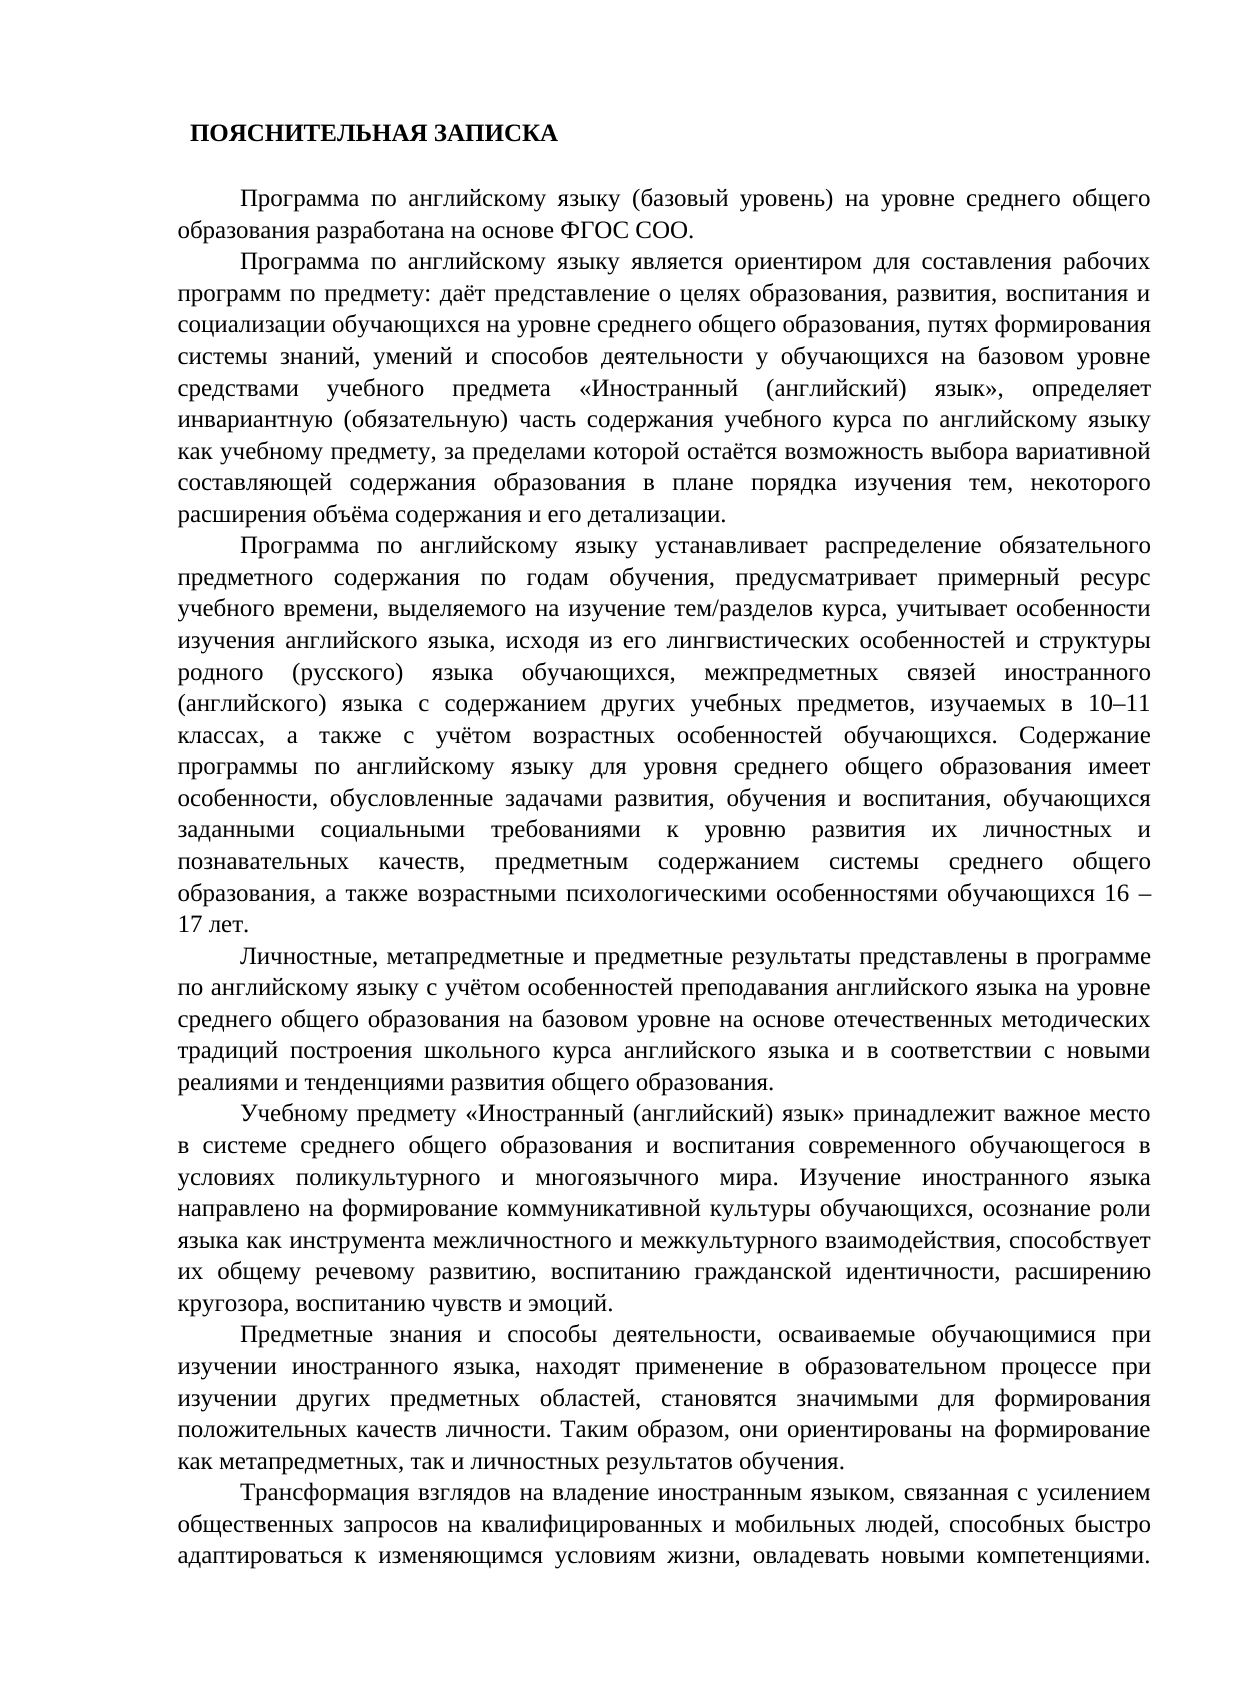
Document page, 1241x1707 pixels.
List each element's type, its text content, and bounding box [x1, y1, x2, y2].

text Личностные, метапредметные и предметные результаты представлены в программе по английскому языку с учётом особенностей преподавания английского языка на уровне среднего общего образования на базовом уровне на основе отечественных методических традиций построения школьного курса английского языка и в соответствии с новыми реалиями и тенденциями развития общего образования. [177, 941, 1152, 1096]
text Предметные знания и способы деятельности, осваиваемые обучающимися при изучении иностранного языка, находят применение в образовательном процессе при изучении других предметных областей, становятся значимыми для формирования положительных качеств личности. Таким образом, они ориентированы на формирование как метапредметных, так и личностных результатов обучения. [177, 1319, 1152, 1474]
text Программа по английскому языку устанавливает распределение обязательного предметного содержания по годам обучения, предусматривает примерный ресурс учебного времени, выделяемого на изучение тем/разделов курса, учитывает особенности изучения английского языка, исходя из его лингвистических особенностей и структуры родного (русского) языка обучающихся, межпредметных связей иностранного (английского) языка с содержанием других учебных предметов, изучаемых в 10–11 классах, а также с учётом возрастных особенностей обучающихся. Содержание программы по английскому языку для уровня среднего общего образования имеет особенности, обусловленные задачами развития, обучения и воспитания, обучающихся заданными социальными требованиями к уровню развития их личностных и познавательных качеств, предметным содержанием системы среднего общего образования, а также возрастными психологическими особенностями обучающихся 16 –17 лет. [177, 530, 1152, 938]
text Программа по английскому языку является ориентиром для составления рабочих программ по предмету: даёт представление о целях образования, развития, воспитания и социализации обучающихся на уровне среднего общего образования, путях формирования системы знаний, умений и способов деятельности у обучающихся на базовом уровне средствами учебного предмета «Иностранный (английский) язык», определяет инвариантную (обязательную) часть содержания учебного курса по английскому языку как учебному предмету, за пределами которой остаётся возможность выбора вариативной составляющей содержания образования в плане порядка изучения тем, некоторого расширения объёма содержания и его детализации. [177, 246, 1152, 528]
text Программа по английскому языку (базовый уровень) на уровне среднего общего образования разработана на основе ФГОС СОО. [177, 183, 1152, 243]
text Учебному предмету «Иностранный (английский) язык» принадлежит важное место в системе среднего общего образования и воспитания современного обучающегося в условиях поликультурного и многоязычного мира. Изучение иностранного языка направлено на формирование коммуникативной культуры обучающихся, осознание роли языка как инструмента межличностного и межкультурного взаимодействия, способствует их общему речевому развитию, воспитанию гражданской идентичности, расширению кругозора, воспитанию чувств и эмоций. [177, 1098, 1152, 1317]
text ПОЯСНИТЕЛЬНАЯ ЗАПИСКА [190, 118, 1152, 147]
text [177, 1477, 1152, 1569]
